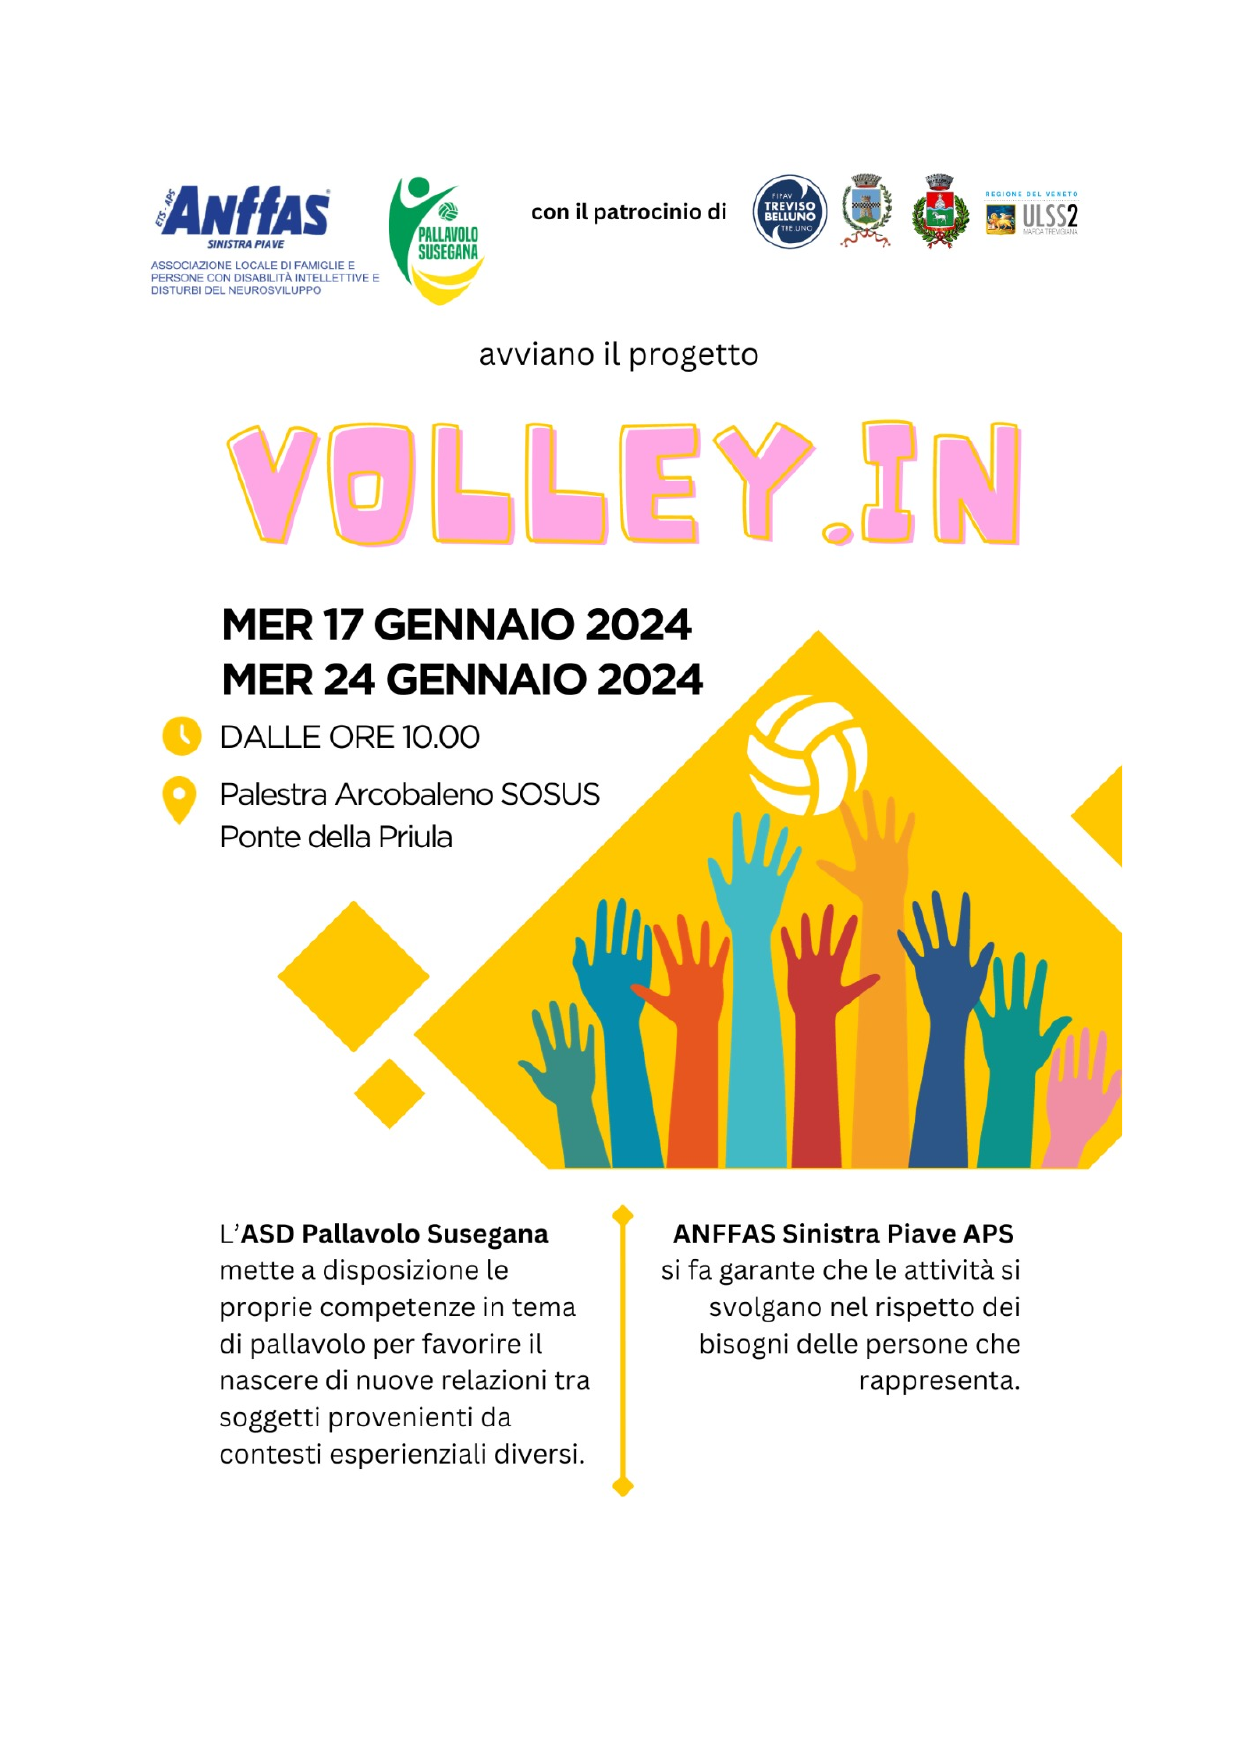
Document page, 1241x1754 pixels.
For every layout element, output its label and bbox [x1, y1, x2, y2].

picture [118, 147, 1123, 1568]
